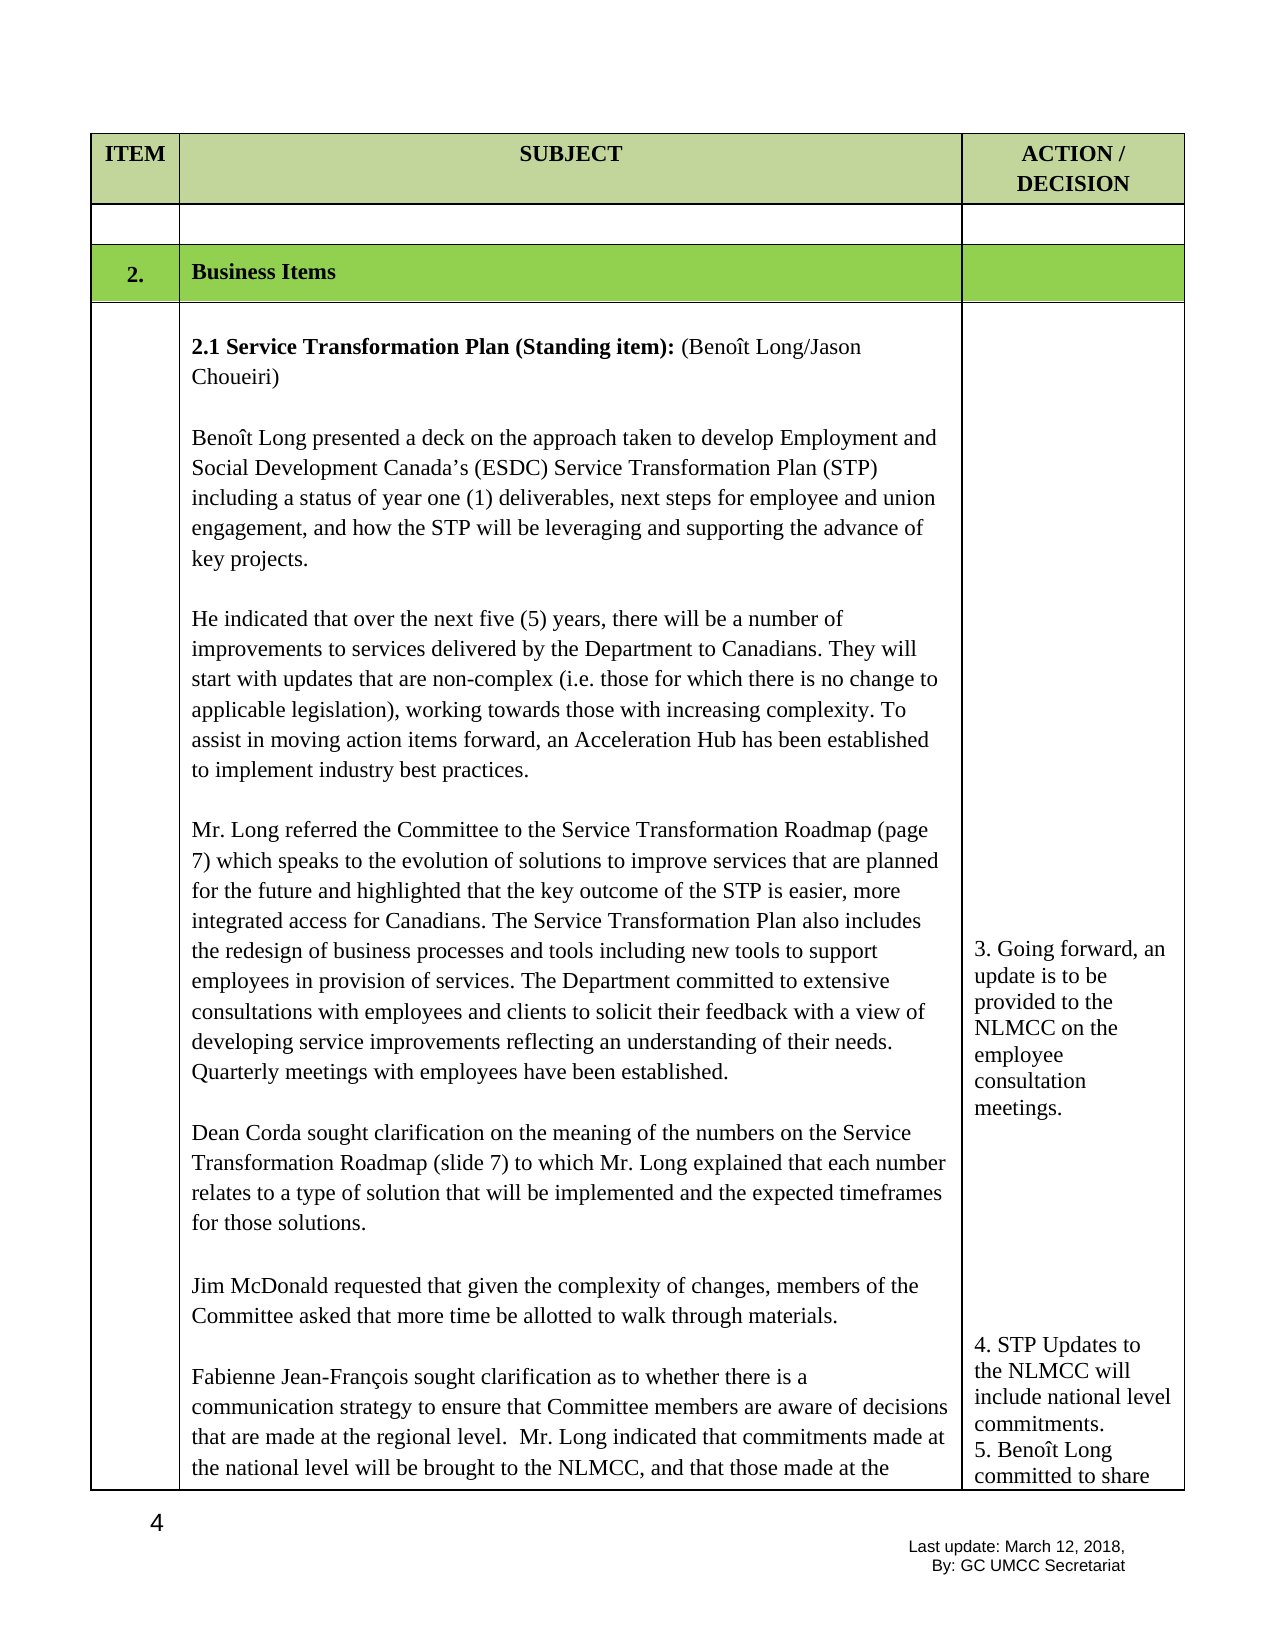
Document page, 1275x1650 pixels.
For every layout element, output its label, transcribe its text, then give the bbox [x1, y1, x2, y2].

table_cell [963, 205, 1184, 244]
table_cell [963, 245, 1184, 301]
table_cell 2. [92, 245, 179, 301]
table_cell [180, 303, 961, 1489]
table_header ITEM [92, 134, 179, 203]
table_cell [180, 205, 961, 244]
table_cell [92, 205, 179, 244]
table_cell Business Items [180, 245, 961, 301]
table_header SUBJECT [180, 134, 961, 203]
table_header ACTION / DECISION [963, 134, 1184, 203]
table_cell [92, 303, 179, 1489]
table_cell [963, 303, 1184, 1489]
